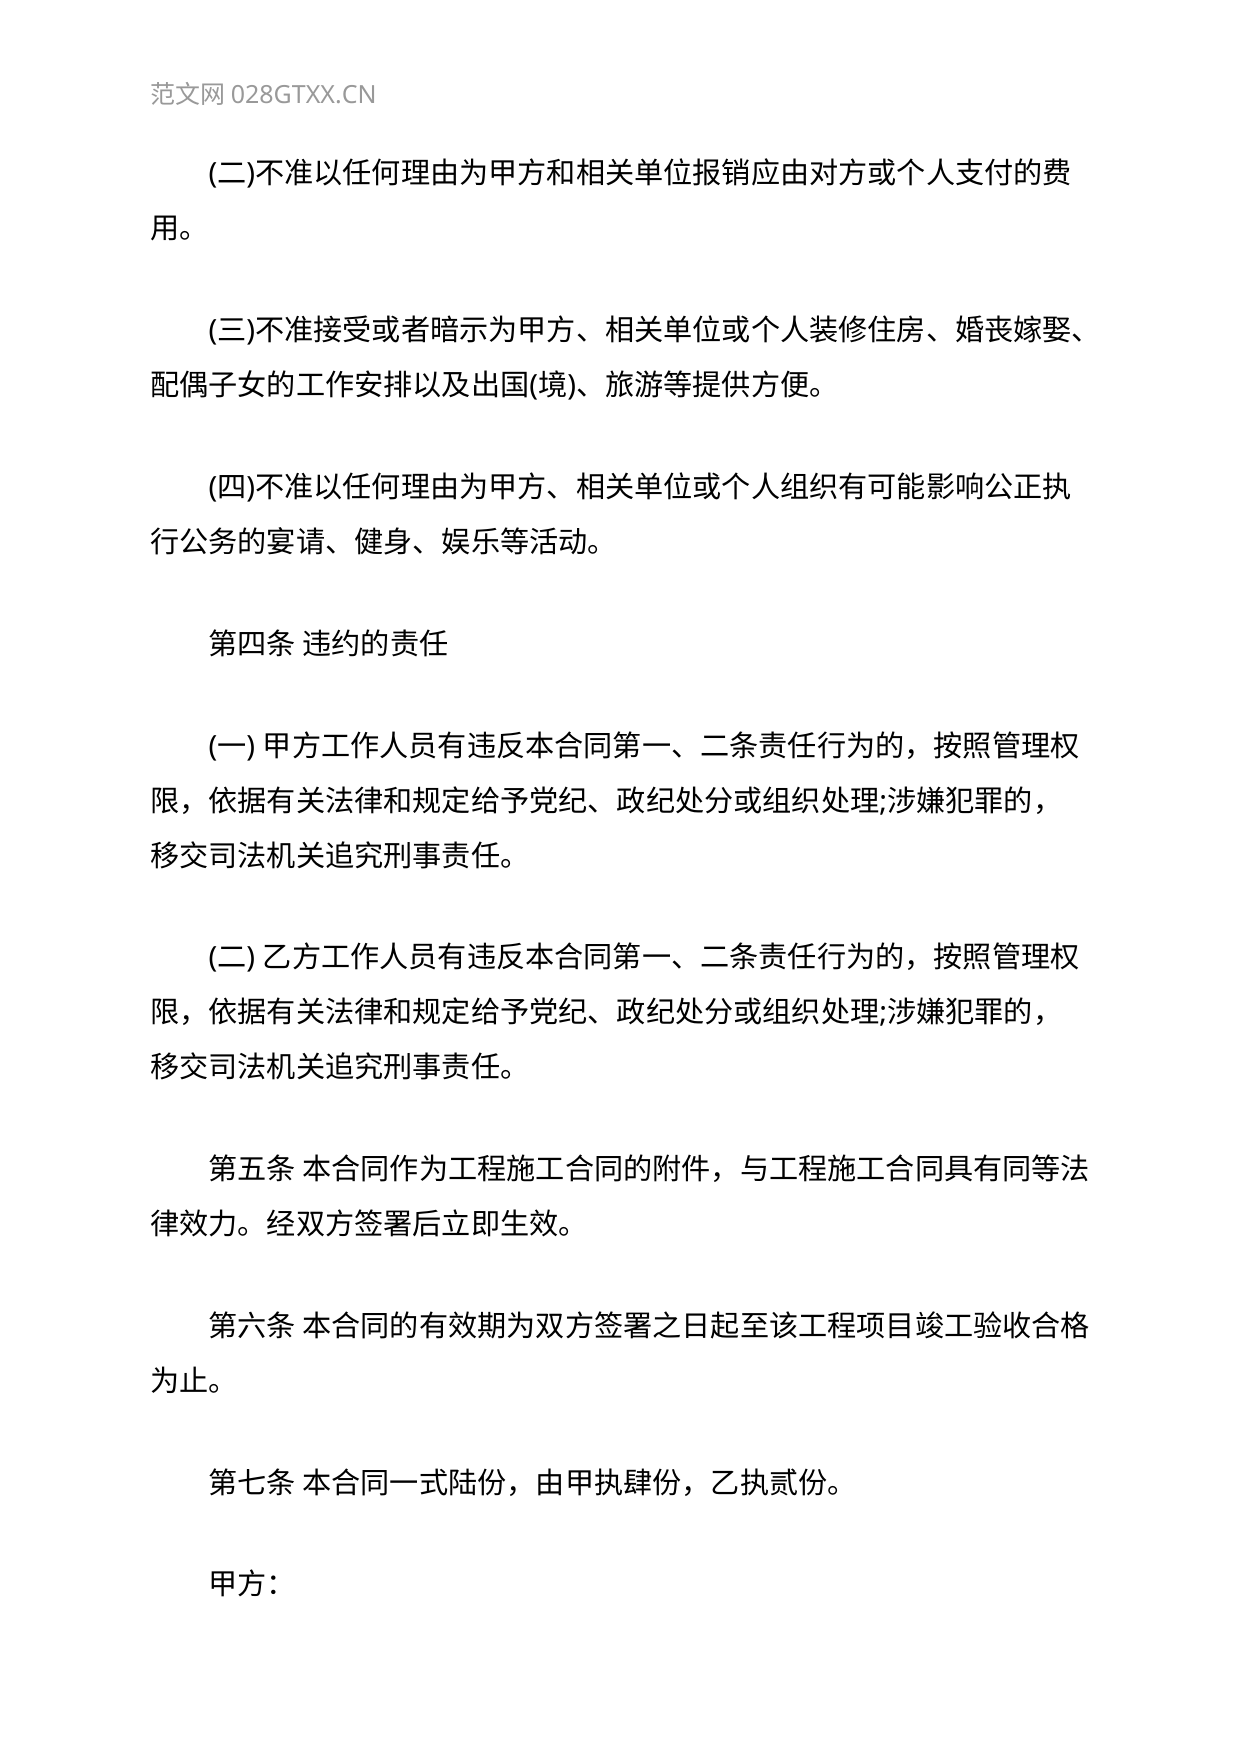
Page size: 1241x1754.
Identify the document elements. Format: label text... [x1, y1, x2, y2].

text 第六条 本合同的有效期为双方签署之日起至该工程项目竣工验收合格为止。 [150, 1302, 1090, 1400]
text 第四条 违约的责任 [150, 621, 1090, 663]
text (二) 乙方工作人员有违反本合同第一、二条责任行为的，按照管理权限，依据有关法律和规定给予党纪、政纪处分或组织处理;涉嫌犯罪的，移交司法机关追究刑事责任。 [150, 934, 1090, 1086]
text 第五条 本合同作为工程施工合同的附件，与工程施工合同具有同等法律效力。经双方签署后立即生效。 [150, 1146, 1090, 1243]
text 第七条 本合同一式陆份，由甲执肆份，乙执贰份。 [150, 1459, 1090, 1501]
text (四)不准以任何理由为甲方、相关单位或个人组织有可能影响公正执行公务的宴请、健身、娱乐等活动。 [150, 464, 1090, 561]
text 甲方： [150, 1561, 1090, 1603]
text (二)不准以任何理由为甲方和相关单位报销应由对方或个人支付的费用。 [150, 150, 1090, 247]
text (一) 甲方工作人员有违反本合同第一、二条责任行为的，按照管理权限，依据有关法律和规定给予党纪、政纪处分或组织处理;涉嫌犯罪的，移交司法机关追究刑事责任。 [150, 722, 1090, 874]
text (三)不准接受或者暗示为甲方、相关单位或个人装修住房、婚丧嫁娶、配偶子女的工作安排以及出国(境)、旅游等提供方便。 [150, 307, 1090, 404]
